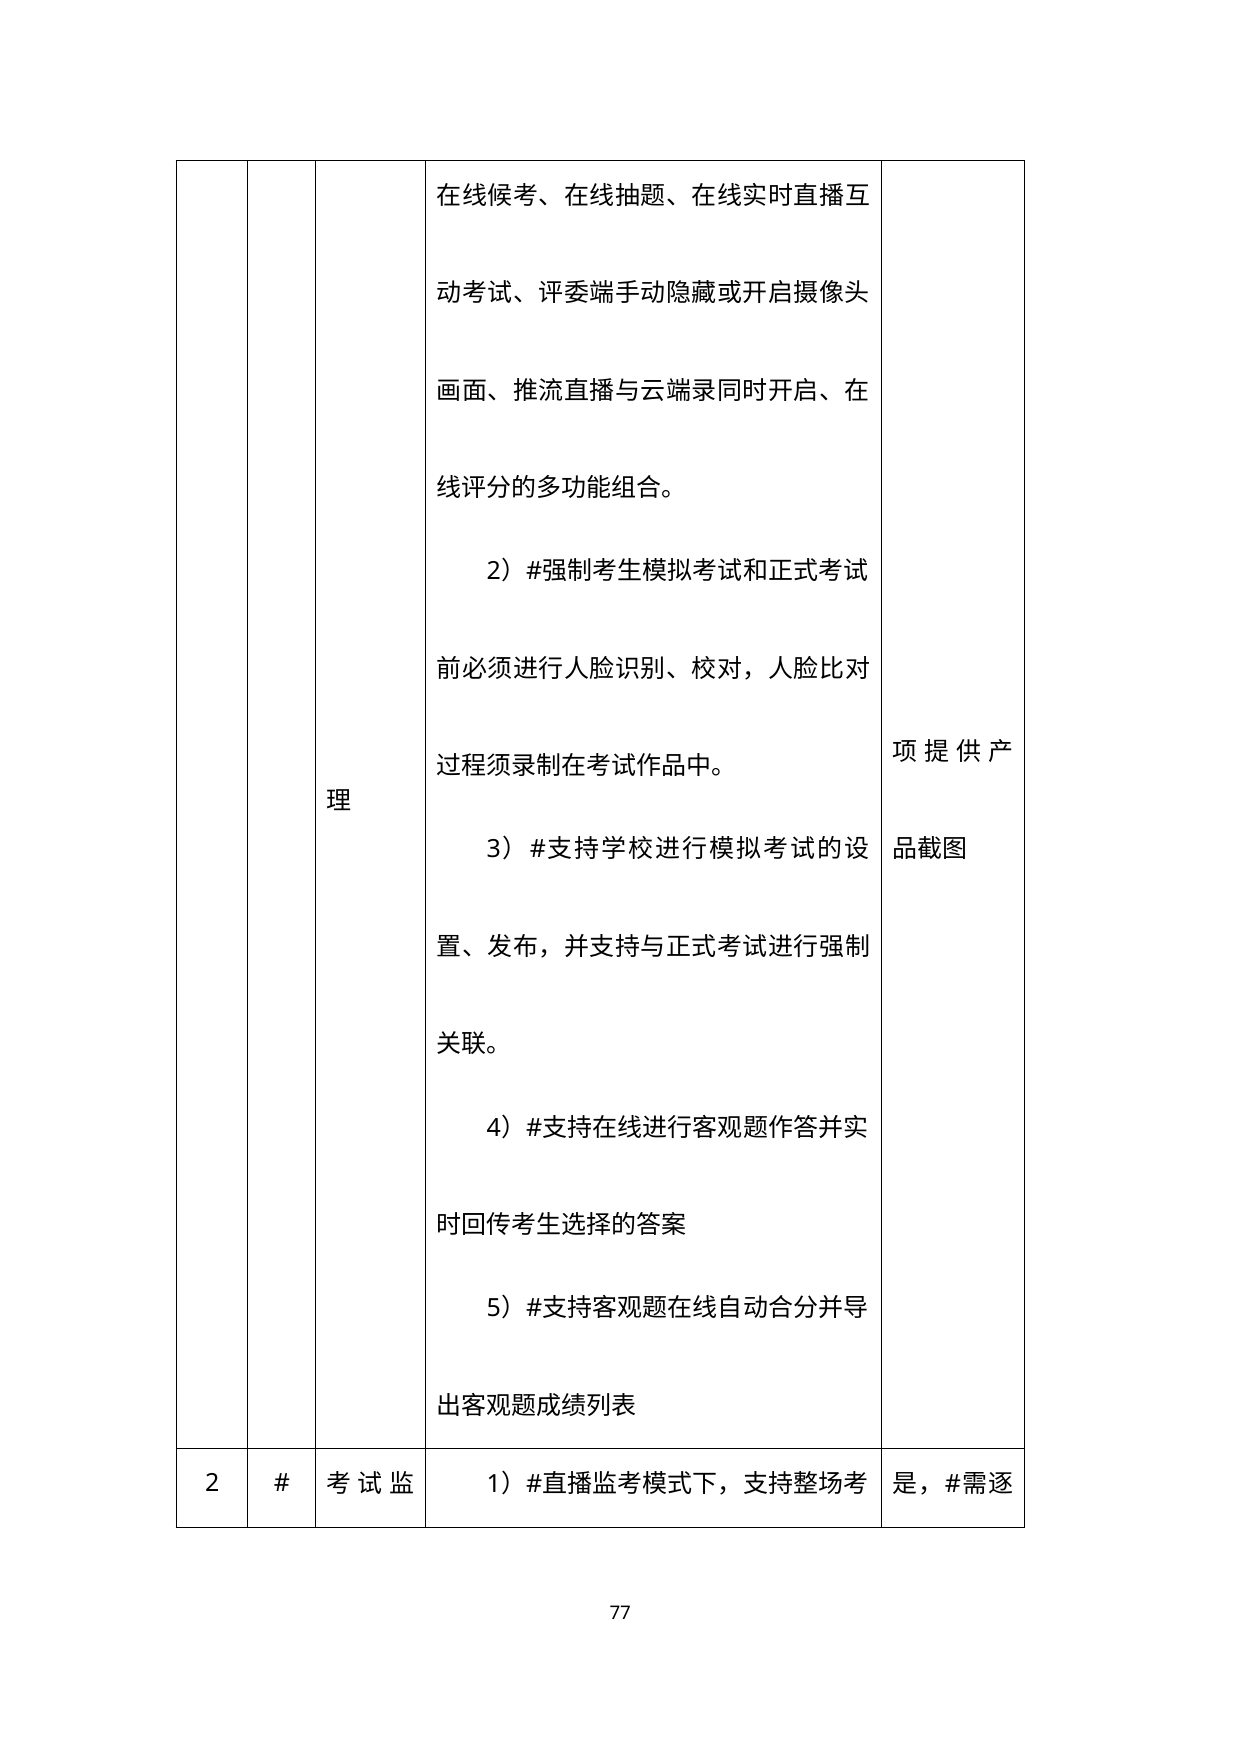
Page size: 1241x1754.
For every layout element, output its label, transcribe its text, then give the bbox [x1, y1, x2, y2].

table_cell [426, 161, 881, 1448]
table_cell 是，#需逐项提供产品截图 [882, 1449, 1024, 1527]
table_cell 2 [177, 1449, 247, 1527]
table_cell 1 [177, 161, 247, 1448]
table_cell # [248, 161, 315, 1448]
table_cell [426, 1449, 881, 1527]
table_cell # [248, 1449, 315, 1527]
table_cell 是，#需逐项提供产品截图 [882, 161, 1024, 1448]
table_cell 考试监控管理 [316, 1449, 425, 1527]
table_cell 考试管理 [316, 161, 425, 1448]
